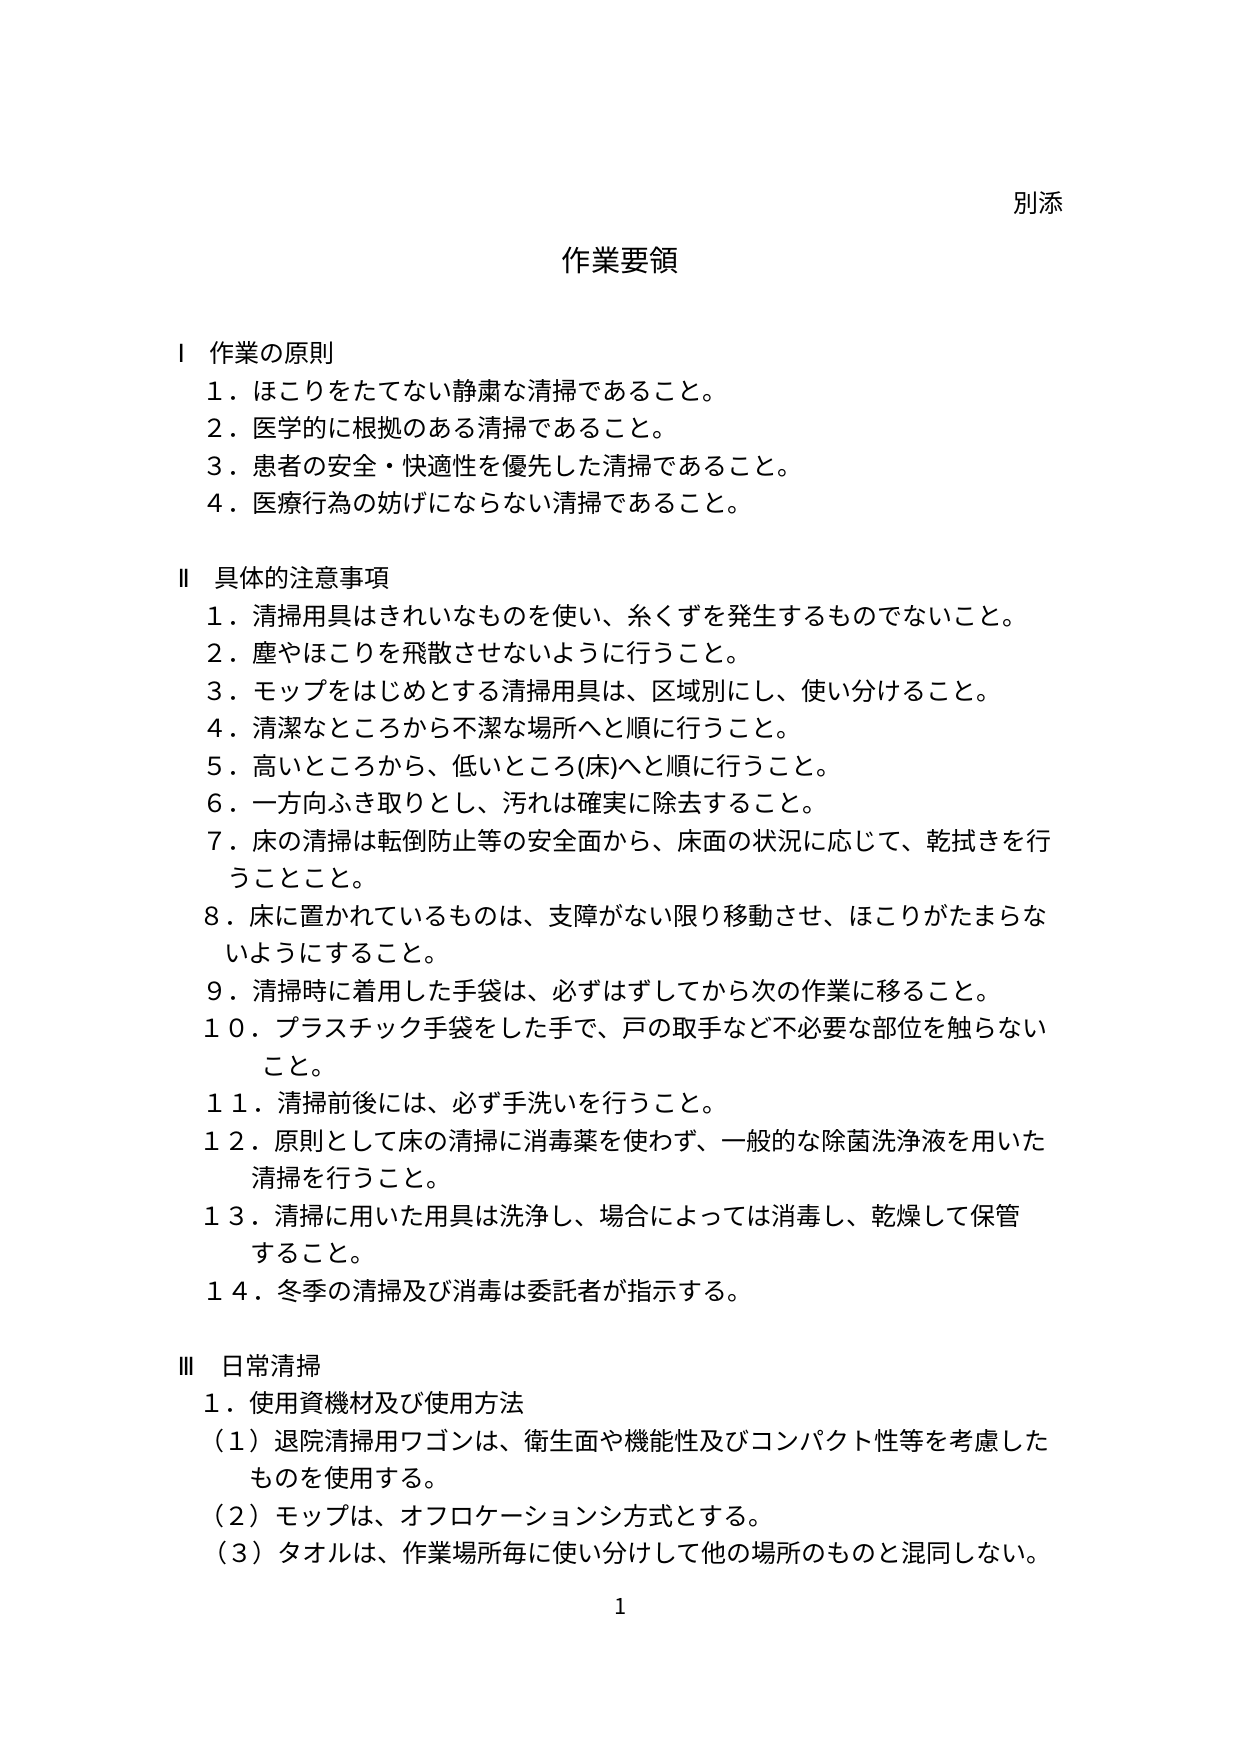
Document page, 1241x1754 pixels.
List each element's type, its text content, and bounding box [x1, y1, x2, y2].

text ３．患者の安全・快適性を優先した清掃であること。 [177, 446, 1063, 483]
text （３）タオルは、作業場所毎に使い分けして他の場所のものと混同しない。 [177, 1533, 1063, 1571]
text ９．清掃時に着用した手袋は、必ずはずしてから次の作業に移ること。 [177, 971, 1063, 1008]
text １．使用資機材及び使用方法 [199, 1383, 1063, 1421]
text うことこと。 [177, 858, 1063, 896]
text 作業要領 [177, 221, 1063, 296]
text Ⅰ 作業の原則 [177, 333, 1063, 371]
text （１）退院清掃用ワゴンは、衛生面や機能性及びコンパクト性等を考慮したものを使用する。 [199, 1421, 1063, 1496]
text ２．塵やほこりを飛散させないように行うこと。 [177, 633, 1063, 671]
text ４．清潔なところから不潔な場所へと順に行うこと。 [177, 708, 1063, 746]
text ６．一方向ふき取りとし、汚れは確実に除去すること。 [177, 783, 1063, 821]
text １．ほこりをたてない静粛な清掃であること。 [177, 371, 1063, 408]
text ８．床に置かれているものは、支障がない限り移動させ、ほこりがたまらないようにすること。 [199, 896, 1063, 971]
text Ⅱ 具体的注意事項 [177, 558, 1063, 596]
text １３．清掃に用いた用具は洗浄し、場合によっては消毒し、乾燥して保管 すること。 [199, 1196, 1063, 1271]
text 別添 [177, 183, 1063, 221]
text （２）モップは、オフロケーションシ方式とする。 [199, 1496, 1063, 1533]
text ７．床の清掃は転倒防止等の安全面から、床面の状況に応じて、乾拭きを行 [177, 821, 1063, 858]
text Ⅲ 日常清掃 [177, 1346, 1063, 1383]
text ５．高いところから、低いところ(床)へと順に行うこと。 [177, 746, 1063, 783]
text ４．医療行為の妨げにならない清掃であること。 [177, 483, 1063, 521]
text １０．プラスチック手袋をした手で、戸の取手など不必要な部位を触らないこと。 [199, 1008, 1063, 1083]
text ２．医学的に根拠のある清掃であること。 [177, 408, 1063, 446]
text １１．清掃前後には、必ず手洗いを行うこと。 [177, 1083, 1063, 1121]
text １．清掃用具はきれいなものを使い、糸くずを発生するものでないこと。 [177, 596, 1063, 633]
text ３．モップをはじめとする清掃用具は、区域別にし、使い分けること。 [177, 671, 1063, 708]
text １４．冬季の清掃及び消毒は委託者が指示する。 [177, 1271, 1063, 1308]
text １２．原則として床の清掃に消毒薬を使わず、一般的な除菌洗浄液を用いた清掃を行うこと。 [199, 1121, 1063, 1196]
